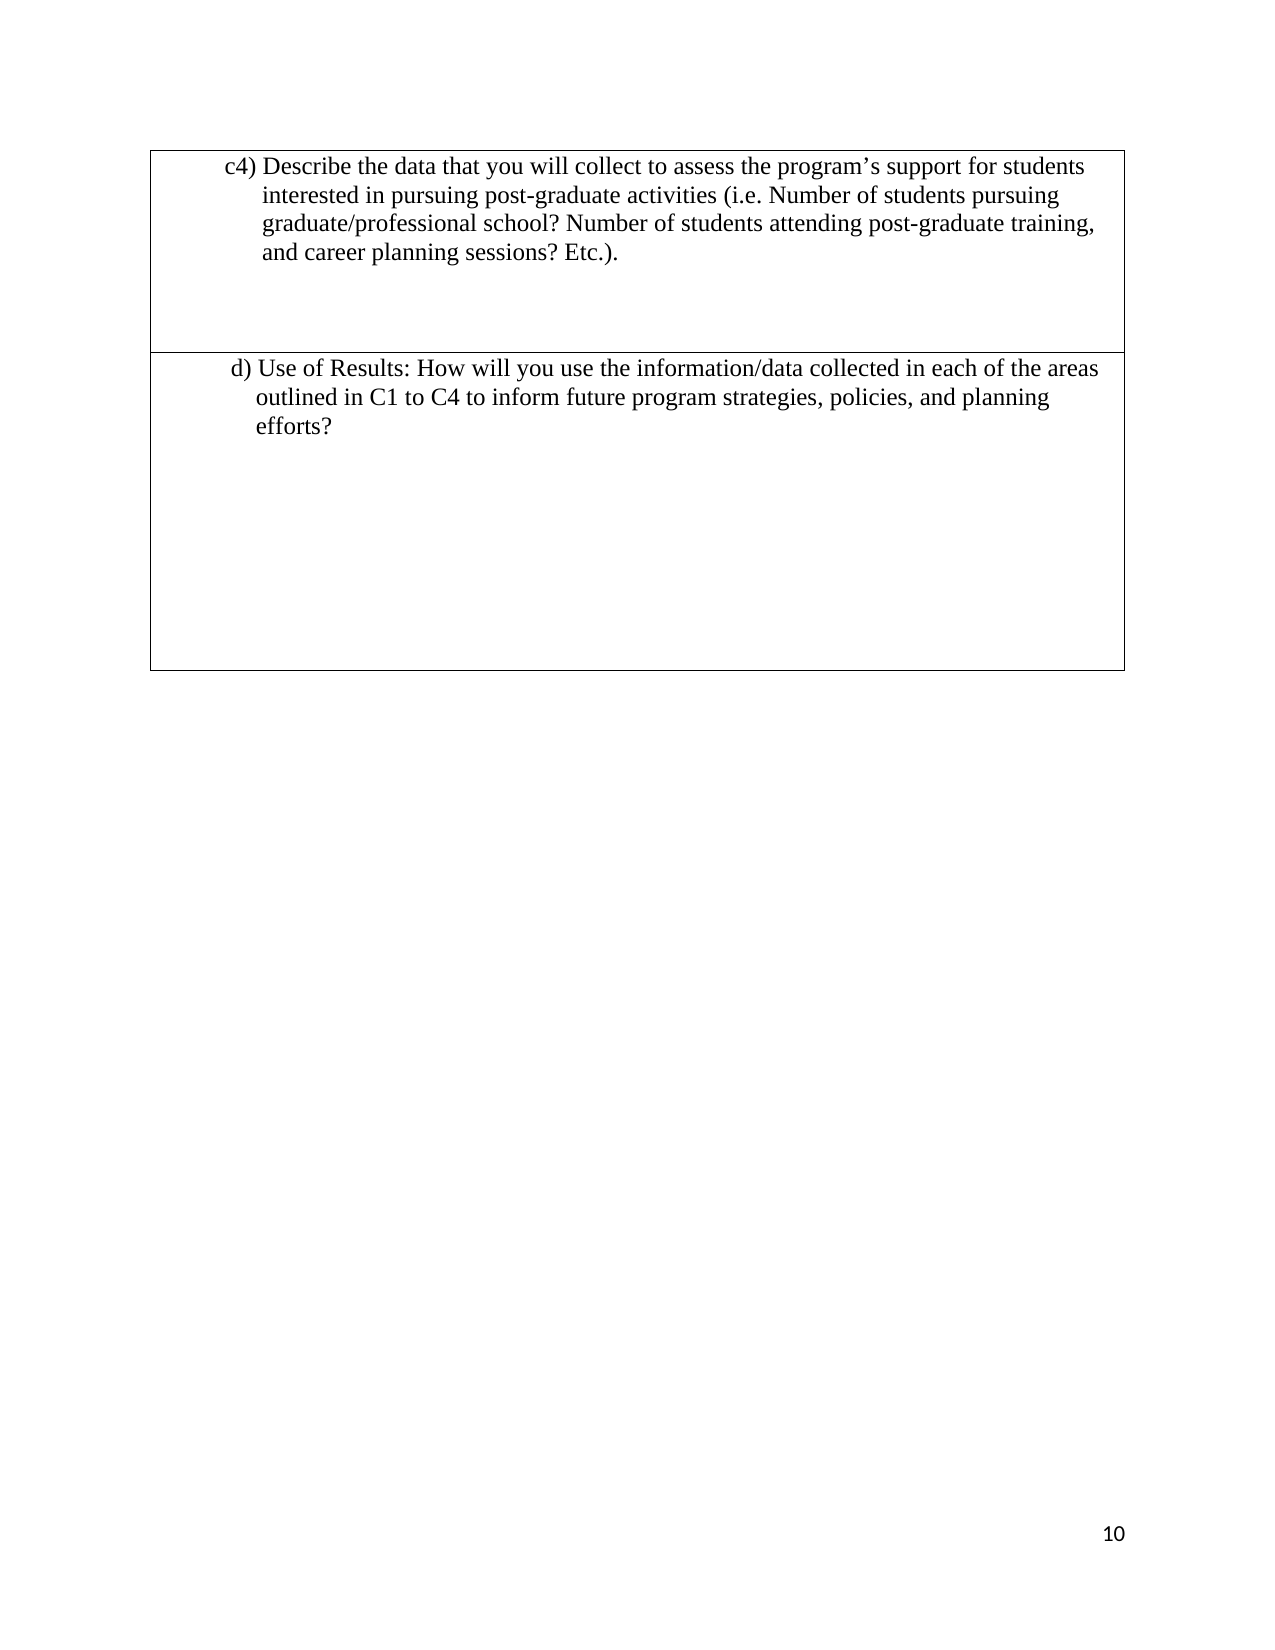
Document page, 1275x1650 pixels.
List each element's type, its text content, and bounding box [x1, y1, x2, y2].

table_cell d) Use of Results: How will you use the information/data collected in each of the areas outlined in C1 to C4 to inform future program strategies, policies, and planning efforts? [151, 353, 1124, 669]
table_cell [151, 151, 1124, 352]
